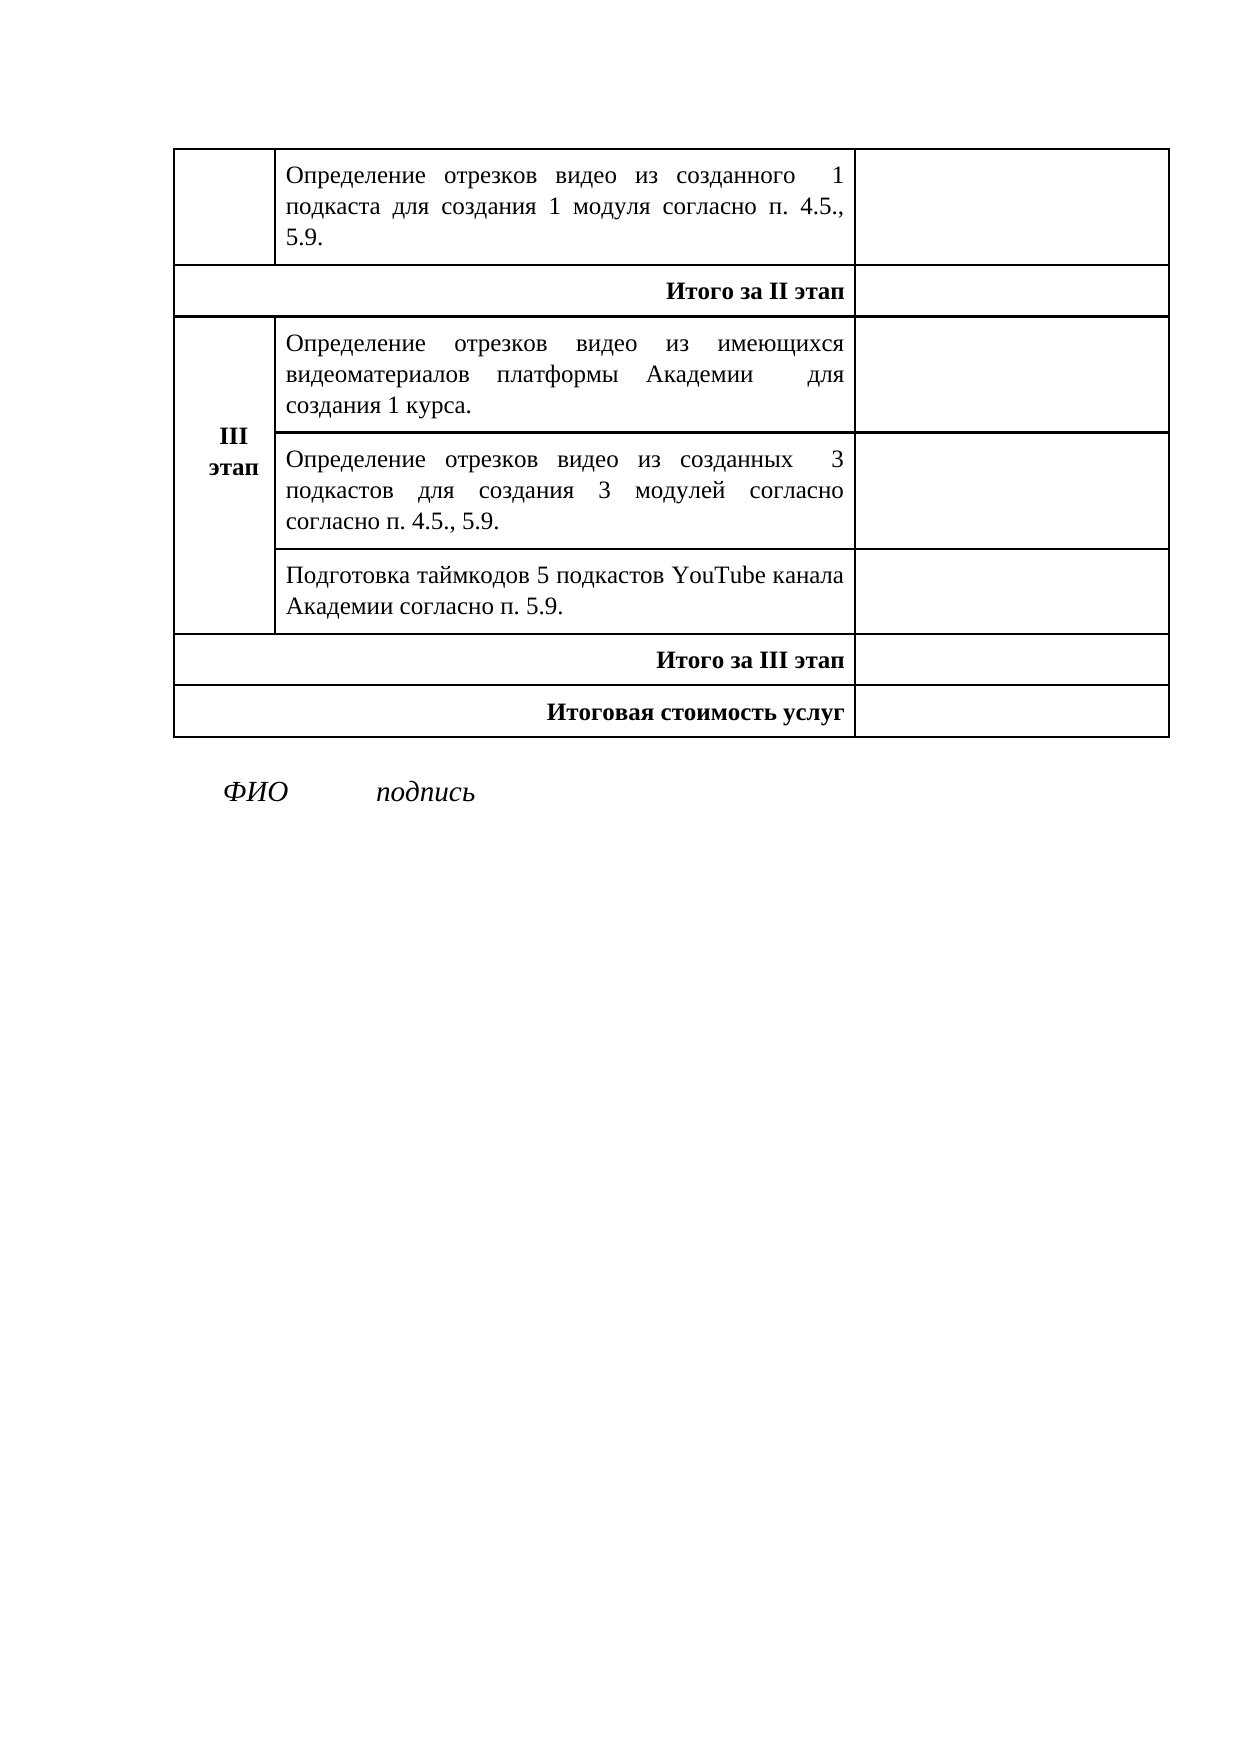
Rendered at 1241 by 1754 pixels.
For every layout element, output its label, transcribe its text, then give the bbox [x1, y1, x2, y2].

table_cell III этап [175, 318, 274, 632]
table_cell Определение отрезков видео из созданных 3 подкастов для создания 3 модулей согласно согласно п. 4.5., 5.9. [276, 434, 854, 547]
table_cell Итоговая стоимость услуг [175, 686, 854, 736]
table_cell [856, 266, 1168, 315]
table_cell [856, 550, 1168, 632]
table_cell Подготовка таймкодов 5 подкастов YouTube канала Академии согласно п. 5.9. [276, 550, 854, 632]
table_cell [856, 150, 1168, 264]
table_cell [856, 686, 1168, 736]
table_cell [856, 434, 1168, 547]
table_cell Определение отрезков видео из созданного 1 подкаста для создания 1 модуля согласно п. 4.5., 5.9. [276, 150, 854, 264]
table_cell Определение отрезков видео из имеющихся видеоматериалов платформы Академии для создания 1 курса. [276, 318, 854, 431]
table_cell Итого за III этап [175, 635, 854, 684]
table_cell [856, 635, 1168, 684]
table_cell Итого за II этап [175, 266, 854, 315]
text ФИО подпись [148, 774, 1152, 808]
table_cell [856, 318, 1168, 431]
